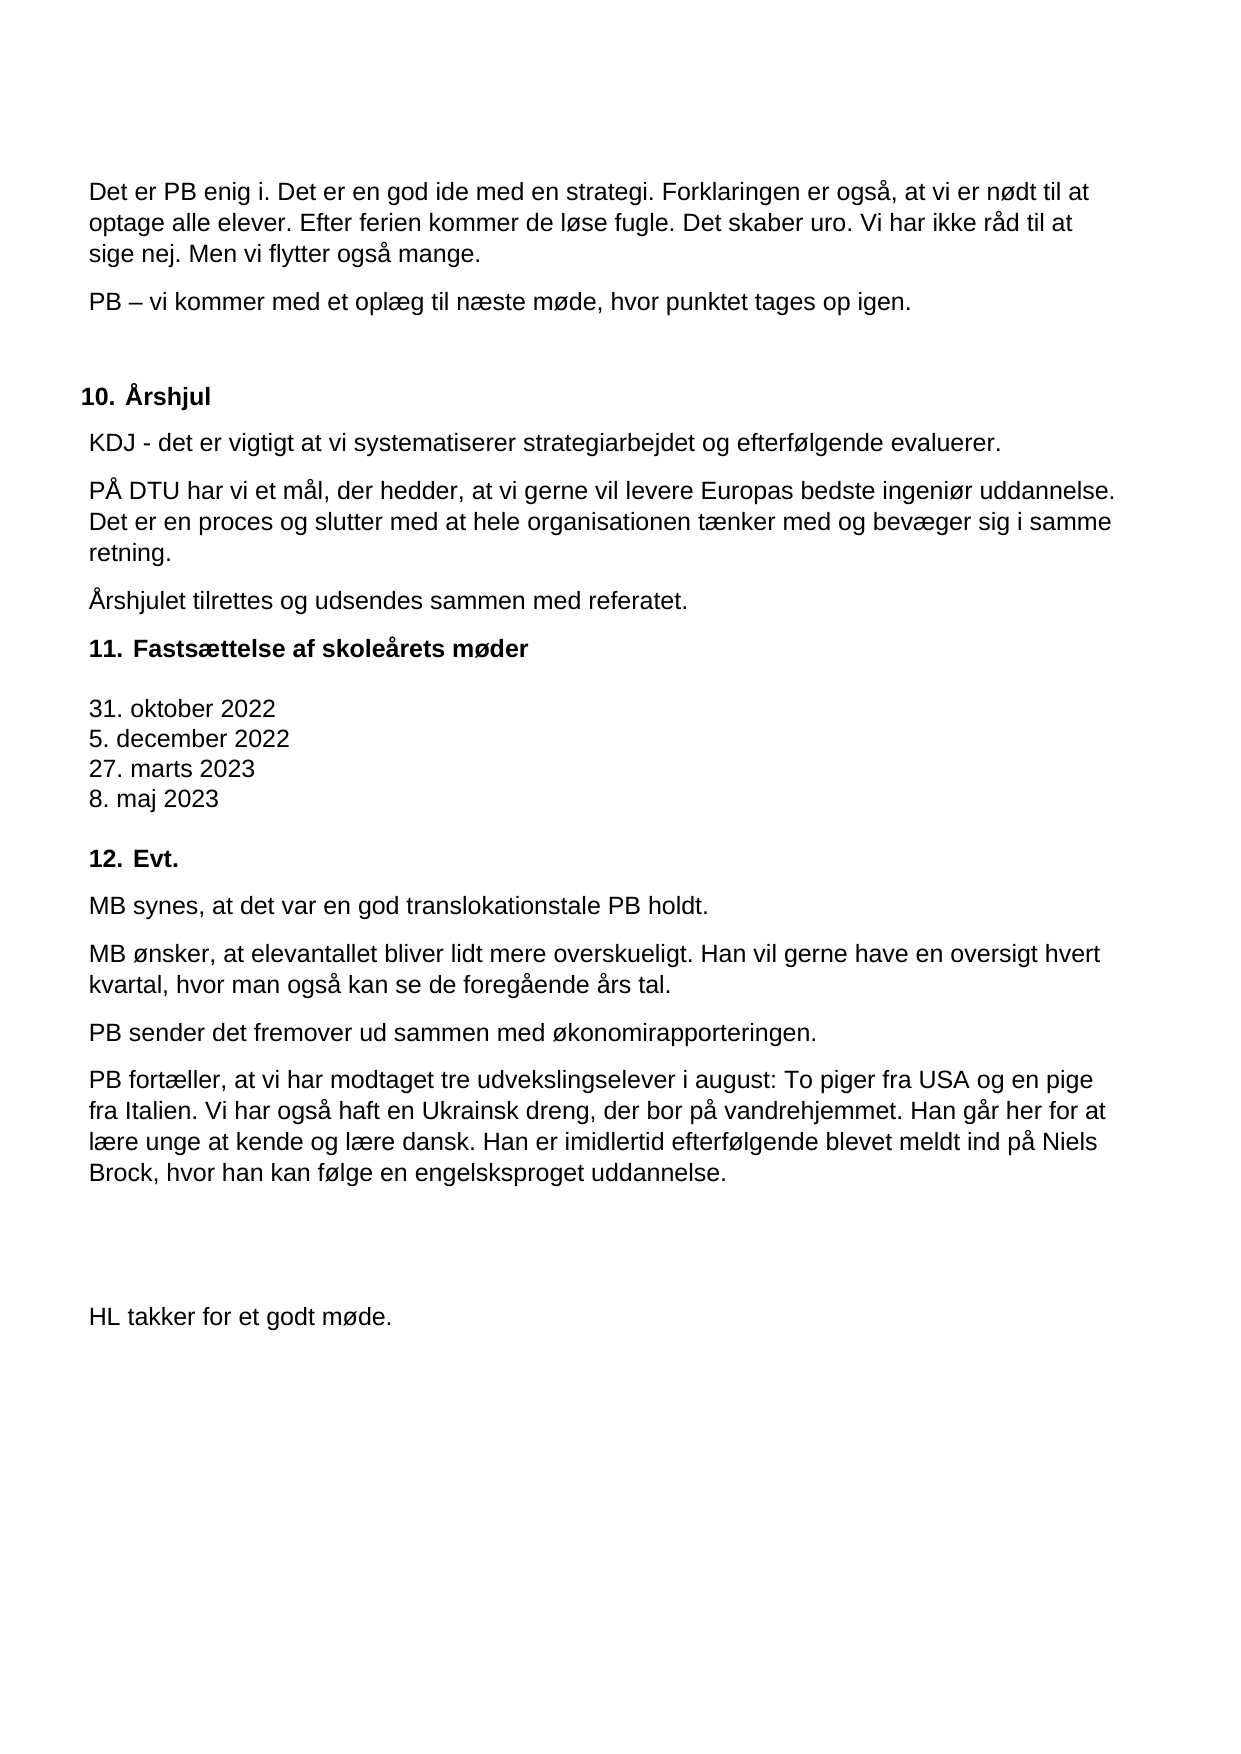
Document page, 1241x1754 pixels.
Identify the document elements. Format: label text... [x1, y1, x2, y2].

text PB sender det fremover ud sammen med økonomirapporteringen. [88, 1018, 1122, 1046]
list Evt. [88, 844, 1122, 873]
text MB synes, at det var en god translokationstale PB holdt. [88, 891, 1122, 920]
list Årshjul [81, 382, 1122, 410]
text KDJ - det er vigtigt at vi systematiserer strategiarbejdet og efterfølgende evaluerer. [88, 428, 1122, 457]
text PÅ DTU har vi et mål, der hedder, at vi gerne vil levere Europas bedste ingeniør uddannelse. Det er en proces og slutter med at hele organisationen tænker med og bevæger sig i samme retning. [88, 476, 1122, 567]
list 31. oktober 2022 [88, 694, 1122, 723]
list 5. december 2022 [88, 724, 1122, 753]
text Det er PB enig i. Det er en god ide med en strategi. Forklaringen er også, at vi er nødt til at optage alle elever. Efter ferien kommer de løse fugle. Det skaber uro. Vi har ikke råd til at sige nej. Men vi flytter også mange. [88, 177, 1122, 268]
text Årshjulet tilrettes og udsendes sammen med referatet. [88, 586, 1122, 615]
list 27. marts 2023 [88, 754, 1122, 783]
text PB fortæller, at vi har modtaget tre udvekslingselever i august: To piger fra USA og en pige fra Italien. Vi har også haft en Ukrainsk dreng, der bor på vandrehjemmet. Han går her for at lære unge at kende og lære dansk. Han er imidlertid efterfølgende blevet meldt ind på Niels Brock, hvor han kan følge en engelsksproget uddannelse. [88, 1065, 1122, 1187]
text MB ønsker, at elevantallet bliver lidt mere overskueligt. Han vil gerne have en oversigt hvert kvartal, hvor man også kan se de foregående års tal. [88, 939, 1122, 999]
text HL takker for et godt møde. [88, 1302, 1122, 1330]
list Fastsættelse af skoleårets møder [88, 634, 1122, 662]
list 8. maj 2023 [88, 784, 1122, 813]
text PB – vi kommer med et oplæg til næste møde, hvor punktet tages op igen. [88, 287, 1122, 316]
